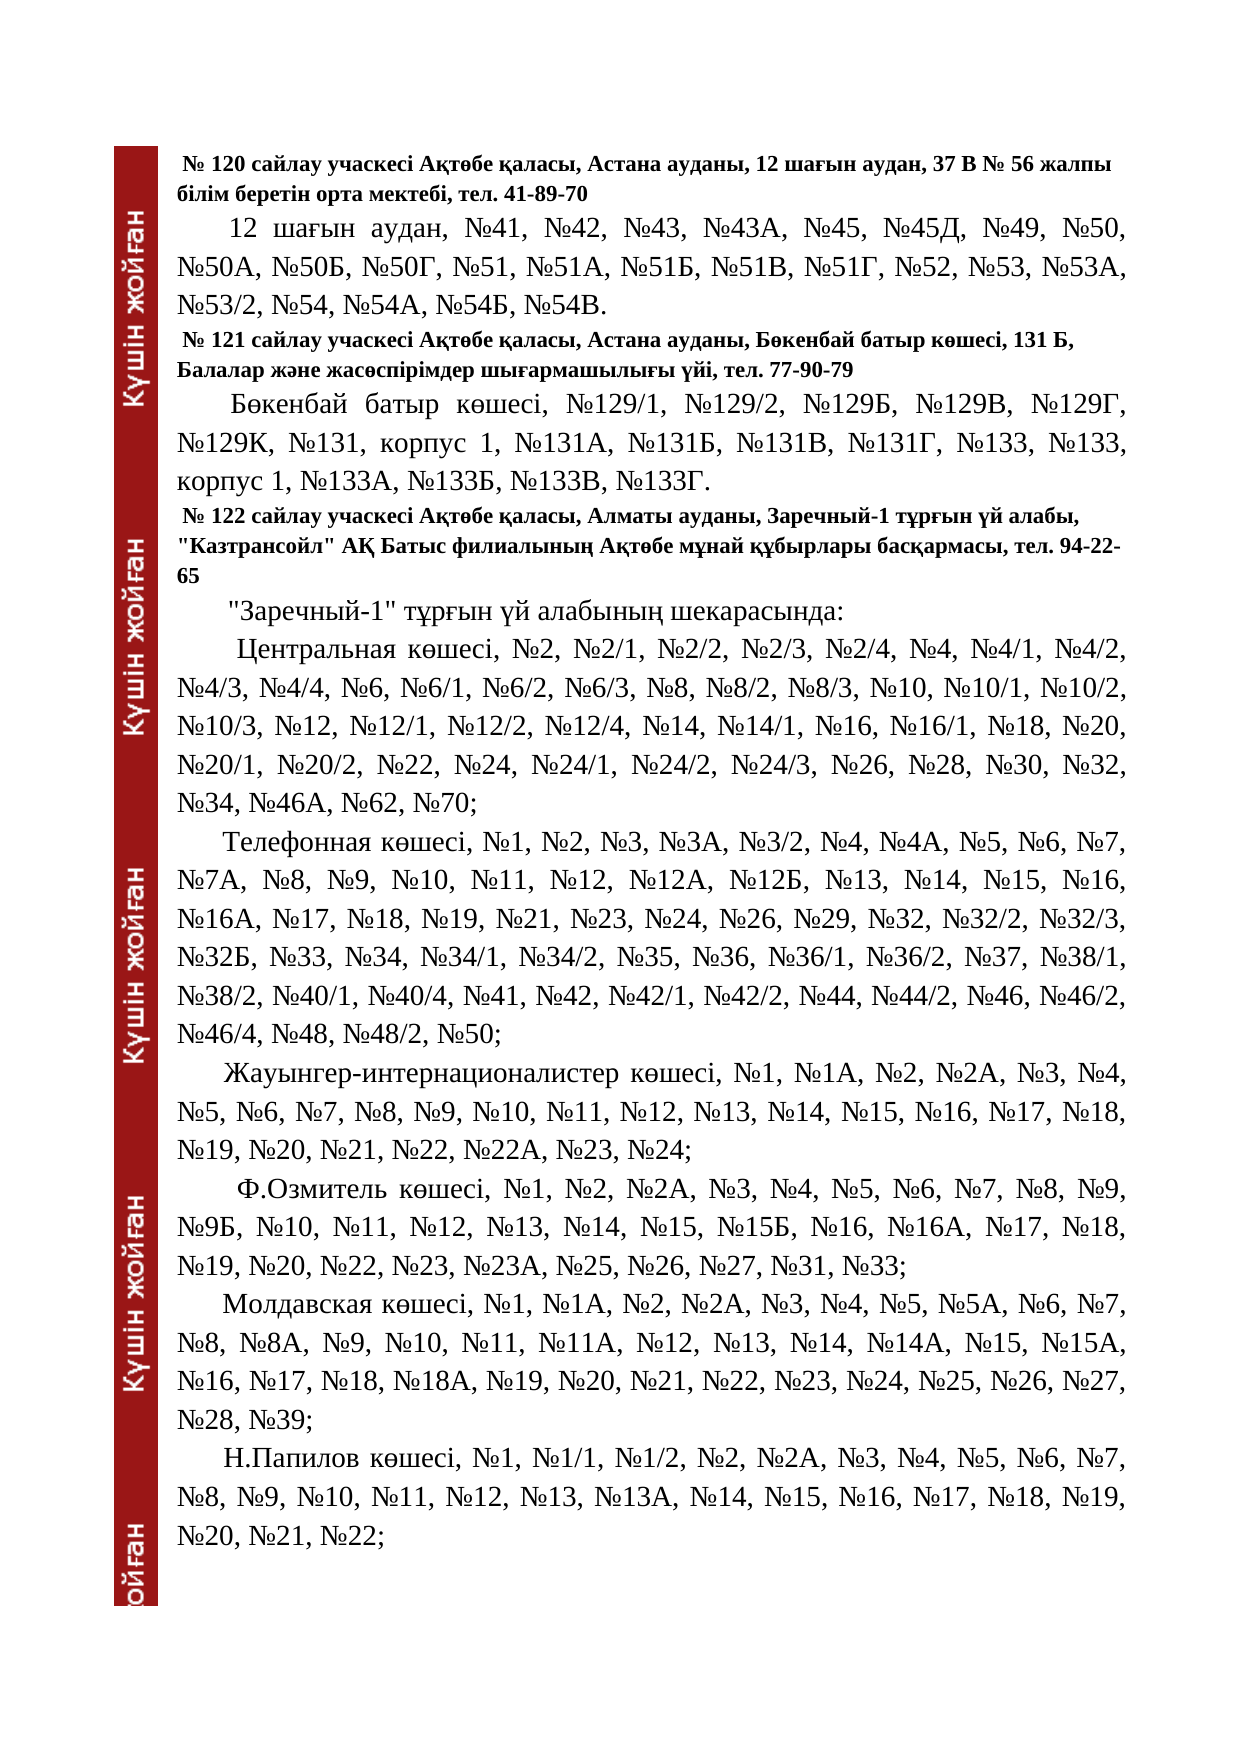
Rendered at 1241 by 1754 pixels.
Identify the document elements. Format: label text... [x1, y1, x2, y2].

picture [114, 1436, 158, 1441]
text Н.Папилов көшесі, №1, №1/1, №1/2, №2, №2А, №3, №4, №5, №6, №7, №8, №9, №10, №11, №12, №13, №13А, №14, №15, №16, №17, №18, №19, №20, №21, №22; [112, 1441, 1128, 1551]
text № 122 сайлау учаскесі Ақтөбе қаласы, Алматы ауданы, Заречный-1 тұрғын үй алабы, "Казтрансойл" АҚ Батыс филиалының Ақтөбе мұнай құбырлары басқармасы, тел. 94-22-65 [112, 502, 1128, 589]
text № 121 сайлау учаскесі Ақтөбе қаласы, Астана ауданы, Бөкенбай батыр көшесі, 131 Б, Балалар және жасөспірімдер шығармашылығы үйі, тел. 77-90-79 [112, 326, 1128, 383]
text № 120 сайлау учаскесі Ақтөбе қаласы, Астана ауданы, 12 шағын аудан, 37 В № 56 жалпы білім беретін орта мектебі, тел. 41-89-70 [112, 150, 1128, 207]
picture [114, 589, 158, 593]
picture [114, 1166, 158, 1171]
text Ф.Озмитель көшесі, №1, №2, №2А, №3, №4, №5, №6, №7, №8, №9, №9Б, №10, №11, №12, №13, №14, №15, №15Б, №16, №16А, №17, №18, №19, №20, №22, №23, №23А, №25, №26, №27, №31, №33; [112, 1171, 1128, 1281]
picture [114, 1050, 158, 1055]
picture [114, 819, 158, 824]
text Центральная көшесі, №2, №2/1, №2/2, №2/3, №2/4, №4, №4/1, №4/2, №4/3, №4/4, №6, №6/1, №6/2, №6/3, №8, №8/2, №8/3, №10, №10/1, №10/2, №10/3, №12, №12/1, №12/2, №12/4, №14, №14/1, №16, №16/1, №18, №20, №20/1, №20/2, №22, №24, №24/1, №24/2, №24/3, №26, №28, №30, №32, №34, №46А, №62, №70; [112, 631, 1128, 819]
text Телефонная көшесі, №1, №2, №3, №3А, №3/2, №4, №4А, №5, №6, №7, №7А, №8, №9, №10, №11, №12, №12А, №12Б, №13, №14, №15, №16, №16А, №17, №18, №19, №21, №23, №24, №26, №29, №32, №32/2, №32/3, №32Б, №33, №34, №34/1, №34/2, №35, №36, №36/1, №36/2, №37, №38/1, №38/2, №40/1, №40/4, №41, №42, №42/1, №42/2, №44, №44/2, №46, №46/2, №46/4, №48, №48/2, №50; [112, 824, 1128, 1050]
text Жауынгер-интернационалистер көшесі, №1, №1А, №2, №2А, №3, №4, №5, №6, №7, №8, №9, №10, №11, №12, №13, №14, №15, №16, №17, №18, №19, №20, №21, №22, №22А, №23, №24; [112, 1055, 1128, 1166]
picture [114, 626, 158, 631]
picture [114, 1551, 158, 1606]
text 12 шағын аудан, №41, №42, №43, №43А, №45, №45Д, №49, №50, №50А, №50Б, №50Г, №51, №51А, №51Б, №51В, №51Г, №52, №53, №53А, №53/2, №54, №54А, №54Б, №54В. [112, 210, 1128, 321]
picture [114, 497, 158, 502]
text Бөкенбай батыр көшесі, №129/1, №129/2, №129Б, №129В, №129Г, №129К, №131, корпус 1, №131А, №131Б, №131В, №131Г, №133, №133, корпус 1, №133А, №133Б, №133В, №133Г. [112, 386, 1128, 497]
picture [114, 321, 158, 326]
picture [114, 146, 158, 150]
picture [114, 1281, 158, 1286]
text Молдавская көшесі, №1, №1А, №2, №2А, №3, №4, №5, №5А, №6, №7, №8, №8А, №9, №10, №11, №11А, №12, №13, №14, №14А, №15, №15А, №16, №17, №18, №18А, №19, №20, №21, №22, №23, №24, №25, №26, №27, №28, №39; [112, 1286, 1128, 1436]
text "Заречный-1" тұрғын үй алабының шекарасында: [112, 593, 1128, 626]
